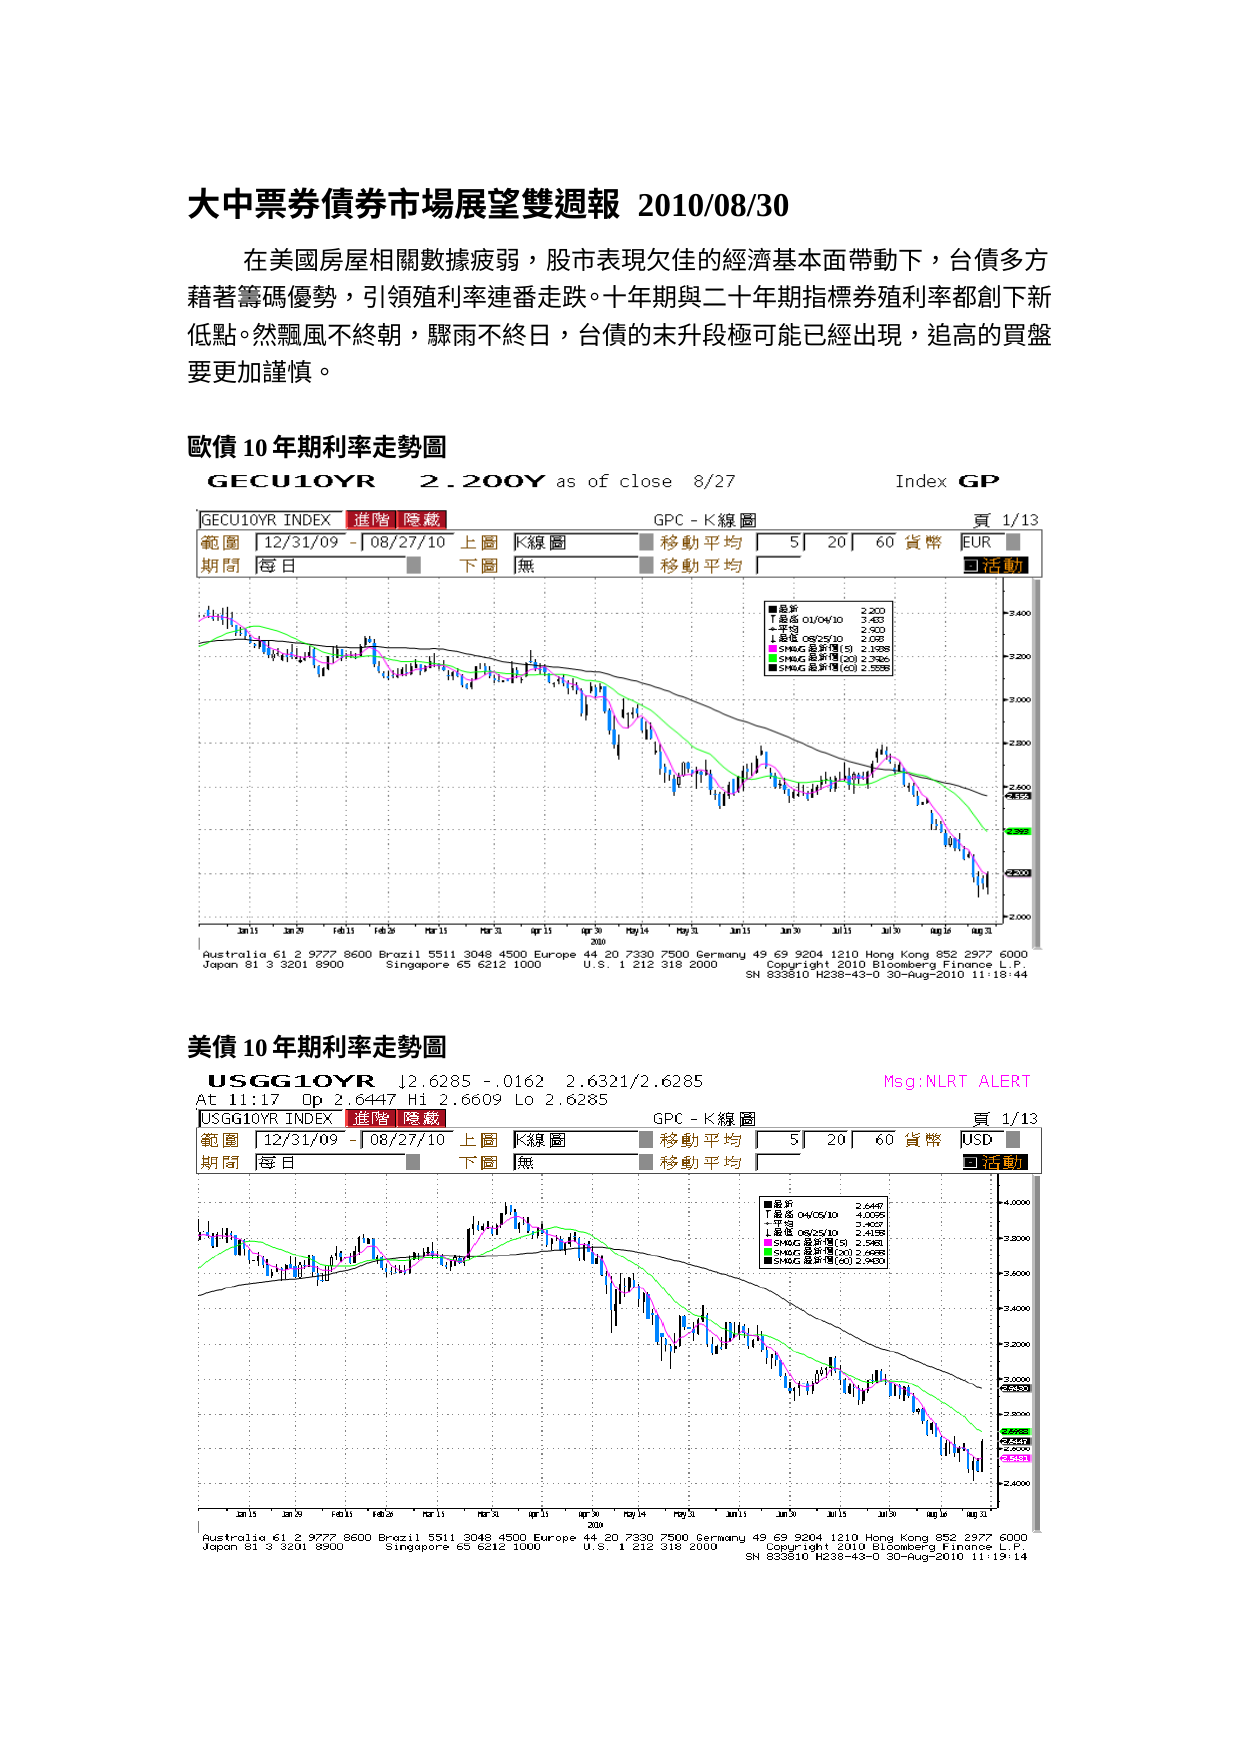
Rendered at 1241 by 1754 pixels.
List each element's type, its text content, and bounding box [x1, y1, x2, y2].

text 在美國房屋相關數據疲弱，股市表現欠佳的經濟基本面帶動下，台債多方藉著籌碼優勢，引領殖利率連番走跌。十年期與二十年期指標券殖利率都創下新低點。然飄風不終朝，驟雨不終日，台債的末升段極可能已經出現，追高的買盤要更加謹慎。 [187, 239, 1053, 389]
text 大中票券債券市場展望雙週報 2010/08/30 [187, 164, 1053, 239]
picture [187, 464, 1051, 994]
text 歐債10年期利率走勢圖 [187, 427, 1053, 464]
text 美債10年期利率走勢圖 [187, 1027, 1053, 1064]
picture [187, 1064, 1051, 1575]
